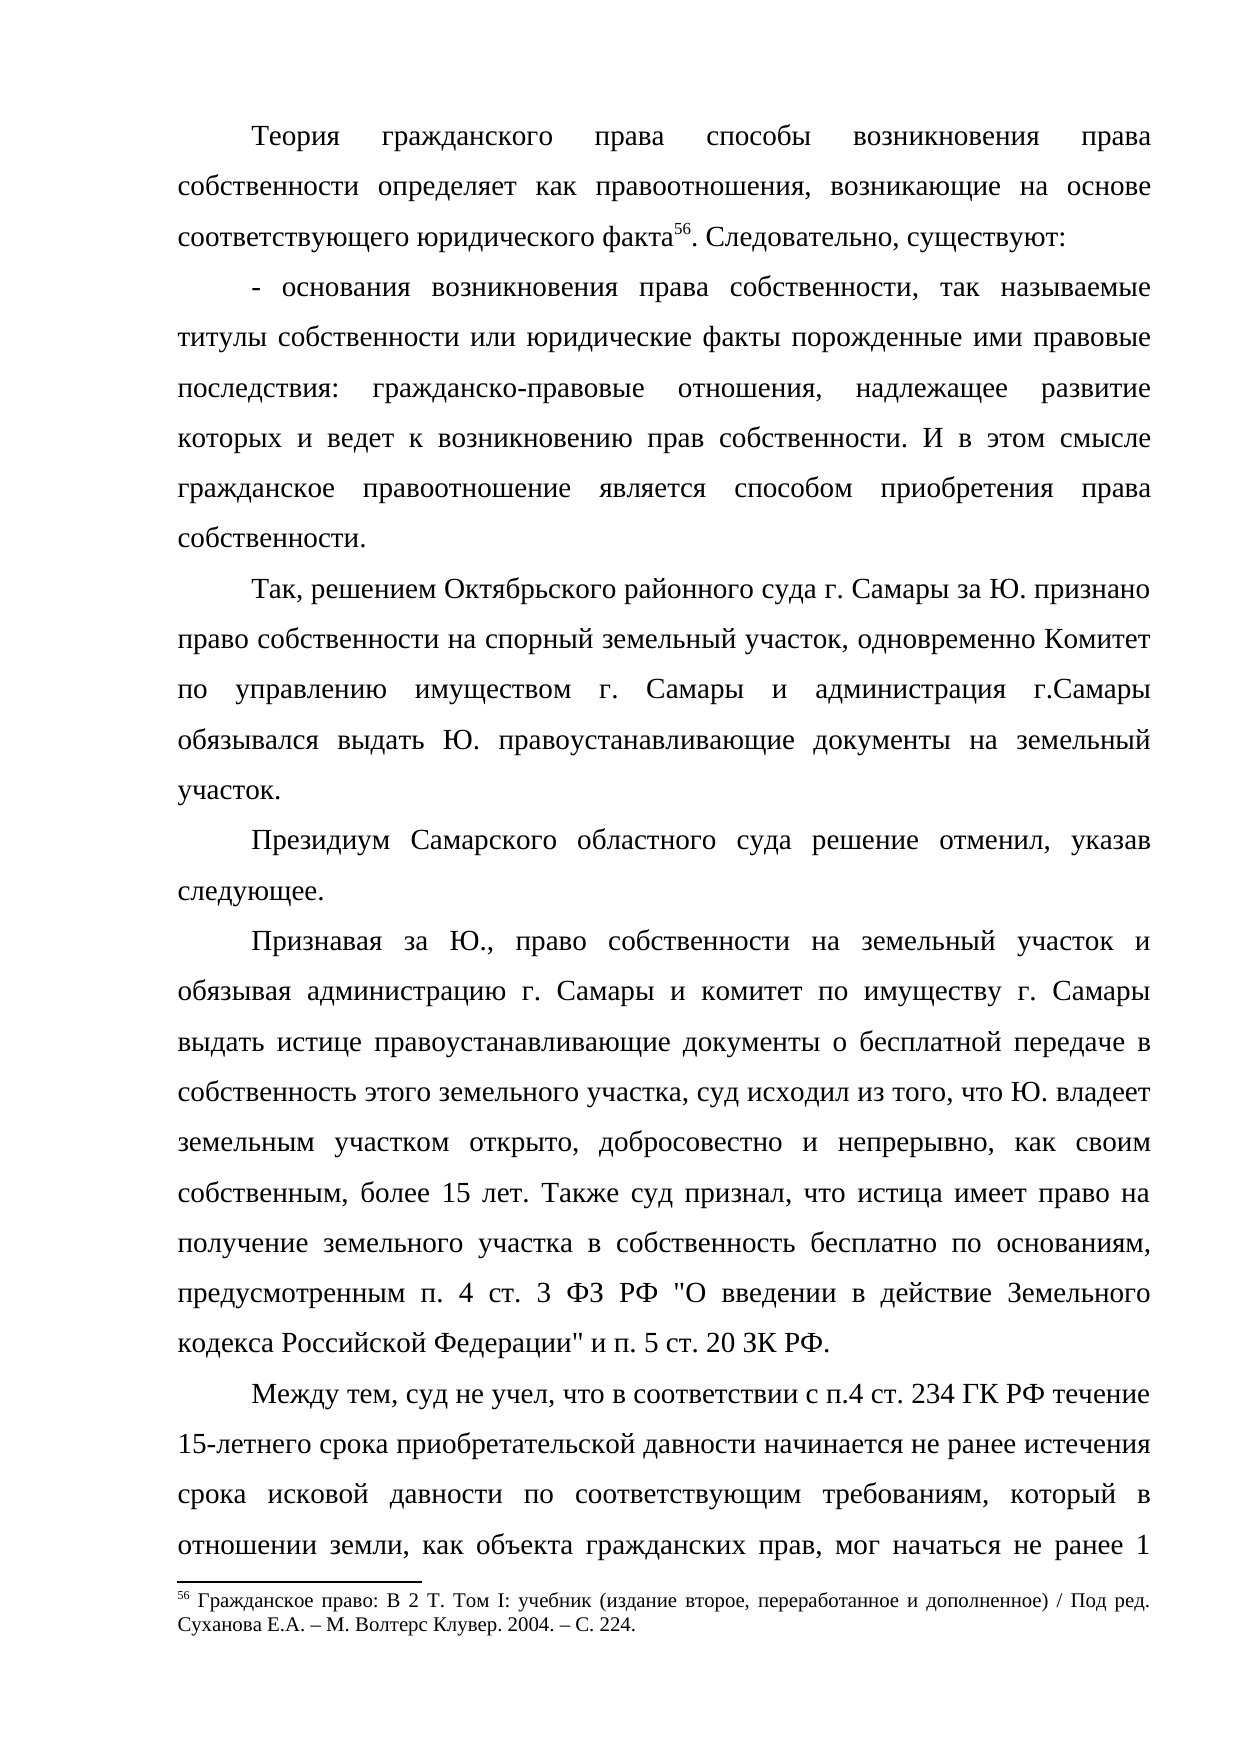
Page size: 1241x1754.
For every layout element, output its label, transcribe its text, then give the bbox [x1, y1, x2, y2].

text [177, 1376, 1152, 1560]
text Так, решением Октябрьского районного суда г. Самары за Ю. признано право собственности на спорный земельный участок, одновременно Комитет по управлению имуществом г. Самары и администрация г.Самары обязывался выдать Ю. правоустанавливающие документы на земельный участок. [177, 571, 1152, 806]
text - основания возникновения права собственности, так называемые титулы собственности или юридические факты порожденные ими правовые последствия: гражданско-правовые отношения, надлежащее развитие которых и ведет к возникновению прав собственности. И в этом смысле гражданское правоотношение является способом приобретения права собственности. [177, 269, 1152, 554]
text Признавая за Ю., право собственности на земельный участок и обязывая администрацию г. Самары и комитет по имуществу г. Самары выдать истице правоустанавливающие документы о бесплатной передаче в собственность этого земельного участка, суд исходил из того, что Ю. владеет земельным участком открыто, добросовестно и непрерывно, как своим собственным, более 15 лет. Также суд признал, что истица имеет право на получение земельного участка в собственность бесплатно по основаниям, предусмотренным п. 4 ст. 3 ФЗ РФ "О введении в действие Земельного кодекса Российской Федерации" и п. 5 ст. 20 ЗК РФ. [177, 923, 1152, 1359]
text Теория гражданского права способы возникновения права собственности определяет как правоотношения, возникающие на основе соответствующего юридического факта. Следовательно, существуют: [177, 118, 1152, 252]
text Президиум Самарского областного суда решение отменил, указав следующее. [177, 822, 1152, 906]
